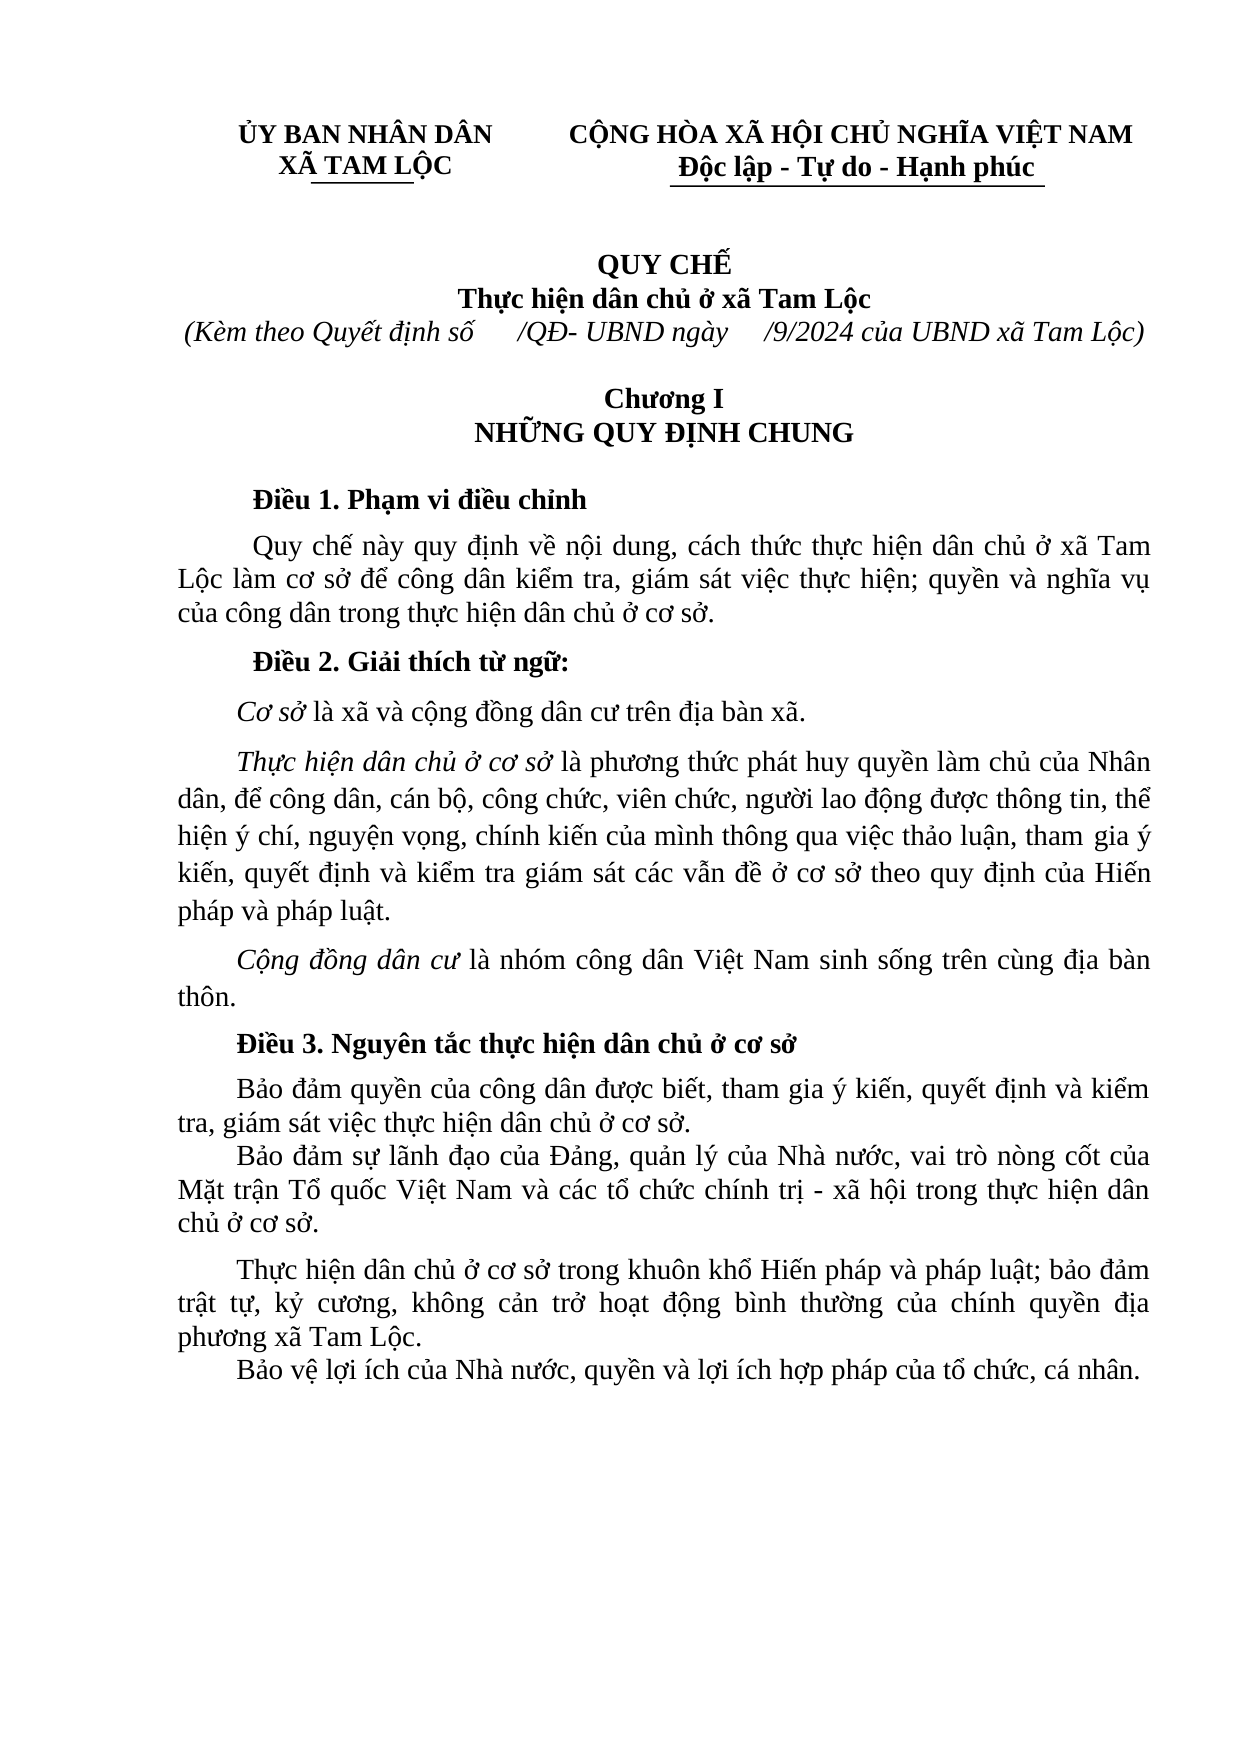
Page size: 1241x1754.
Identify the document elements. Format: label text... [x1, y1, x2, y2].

text Bảo đảm sự lãnh đạo của Đảng, quản lý của Nhà nước, vai trò nòng cốt của Mặt trận Tổ quốc Việt Nam và các tổ chức chính trị - xã hội trong thực hiện dân chủ ở cơ sở. [177, 1138, 1152, 1239]
subtitle Điều 3. Nguyên tắc thực hiện dân chủ ở cơ sở [177, 1026, 1152, 1059]
subtitle Điều 2. Giải thích từ ngữ: [177, 644, 1152, 678]
text Thực hiện dân chủ ở cơ sở là phương thức phát huy quyền làm chủ của Nhân dân, để công dân, cán bộ, công chức, viên chức, người lao động được thông tin, thể hiện ý chí, nguyện vọng, chính kiến của mình thông qua việc thảo luận, tham gia ý kiến, quyết định và kiểm tra giám sát các vẫn đề ở cơ sở theo quy định của Hiến pháp và pháp luật. [177, 744, 1152, 926]
subtitle Chương I [177, 382, 1152, 415]
text Cộng đồng dân cư là nhóm công dân Việt Nam sinh sống trên cùng địa bàn thôn. [177, 942, 1152, 1013]
text Bảo vệ lợi ích của Nhà nước, quyền và lợi ích hợp pháp của tổ chức, cá nhân. [177, 1352, 1152, 1386]
table_header ỦY BAN NHÂN DÂN XÃ TAM LỘC [173, 118, 557, 214]
subtitle Thực hiện dân chủ ở xã Tam Lộc [177, 281, 1152, 314]
text Cơ sở là xã và cộng đồng dân cư trên địa bàn xã. [177, 694, 1152, 728]
text Bảo đảm quyền của công dân được biết, tham gia ý kiến, quyết định và kiểm tra, giám sát việc thực hiện dân chủ ở cơ sở. [177, 1071, 1152, 1138]
subtitle (Kèm theo Quyết định số /QĐ- UBND ngày /9/2024 của UBND xã Tam Lộc) [177, 314, 1152, 348]
subtitle NHỮNG QUY ĐỊNH CHUNG [177, 415, 1152, 449]
subtitle Điều 1. Phạm vi điều chỉnh [177, 482, 1152, 516]
text Quy chế này quy định về nội dung, cách thức thực hiện dân chủ ở xã Tam Lộc làm cơ sở để công dân kiểm tra, giám sát việc thực hiện; quyền và nghĩa vụ của công dân trong thực hiện dân chủ ở cơ sở. [177, 528, 1152, 628]
text QUY CHẾ [177, 247, 1152, 281]
text Thực hiện dân chủ ở cơ sở trong khuôn khổ Hiến pháp và pháp luật; bảo đảm trật tự, kỷ cương, không cản trở hoạt động bình thường của chính quyền địa phương xã Tam Lộc. [177, 1252, 1152, 1352]
table_header CỘNG HÒA XÃ HỘI CHỦ NGHĨA VIỆT NAM Độc lập - Tự do - Hạnh phúc [557, 118, 1155, 214]
